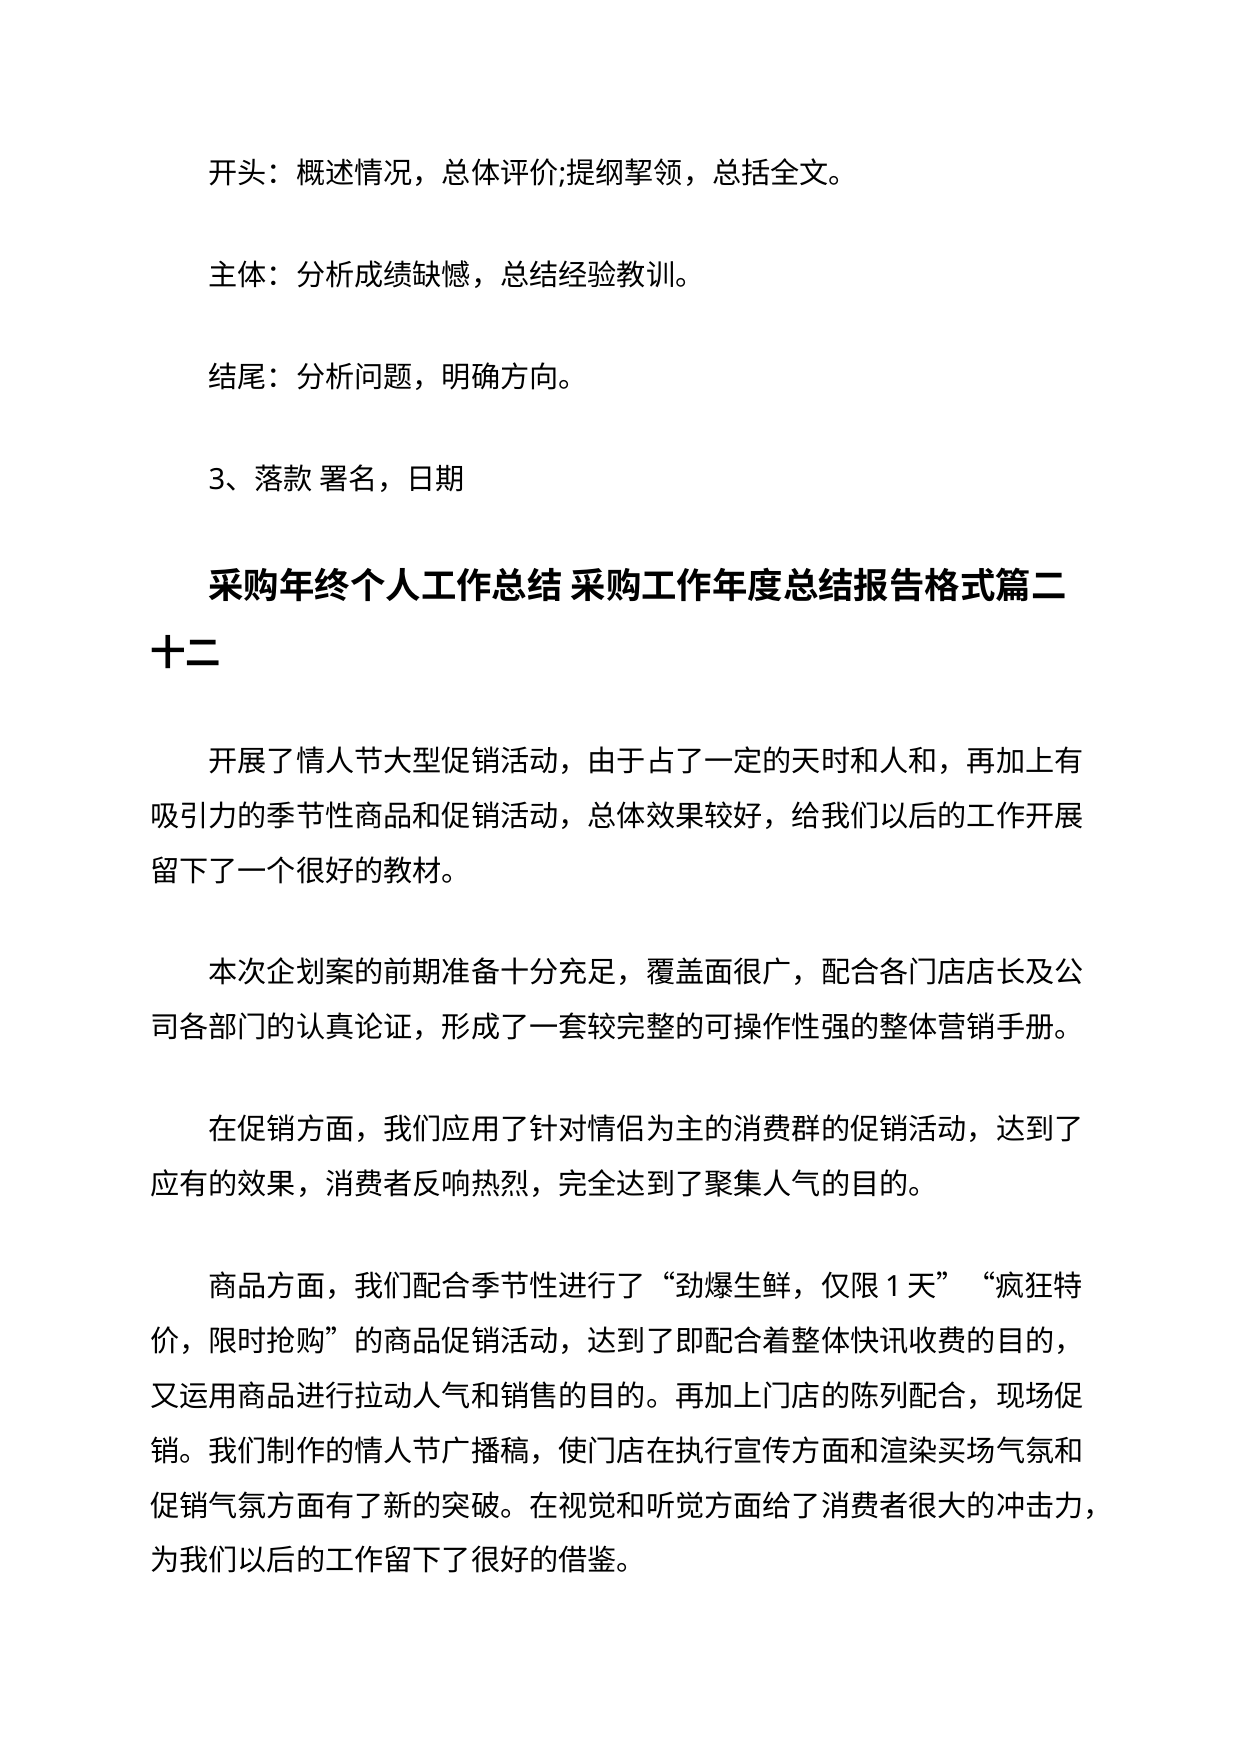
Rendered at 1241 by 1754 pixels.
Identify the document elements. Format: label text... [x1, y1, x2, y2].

text 商品方面，我们配合季节性进行了“劲爆生鲜，仅限1天”“疯狂特价，限时抢购”的商品促销活动，达到了即配合着整体快讯收费的目的，又运用商品进行拉动人气和销售的目的。再加上门店的陈列配合，现场促销。我们制作的情人节广播稿，使门店在执行宣传方面和渲染买场气氛和促销气氛方面有了新的突破。在视觉和听觉方面给了消费者很大的冲击力，为我们以后的工作留下了很好的借鉴。 [150, 1262, 1090, 1579]
text 3、落款 署名，日期 [150, 456, 1090, 498]
text 开头：概述情况，总体评价;提纲挈领，总括全文。 [150, 150, 1090, 192]
text 开展了情人节大型促销活动，由于占了一定的天时和人和，再加上有吸引力的季节性商品和促销活动，总体效果较好，给我们以后的工作开展留下了一个很好的教材。 [150, 737, 1090, 889]
text 结尾：分析问题，明确方向。 [150, 354, 1090, 396]
text 在促销方面，我们应用了针对情侣为主的消费群的促销活动，达到了应有的效果，消费者反响热烈，完全达到了聚集人气的目的。 [150, 1106, 1090, 1203]
text 采购年终个人工作总结 采购工作年度总结报告格式篇二十二 [150, 557, 1090, 675]
text 本次企划案的前期准备十分充足，覆盖面很广，配合各门店店长及公司各部门的认真论证，形成了一套较完整的可操作性强的整体营销手册。 [150, 949, 1090, 1046]
text 主体：分析成绩缺憾，总结经验教训。 [150, 252, 1090, 294]
